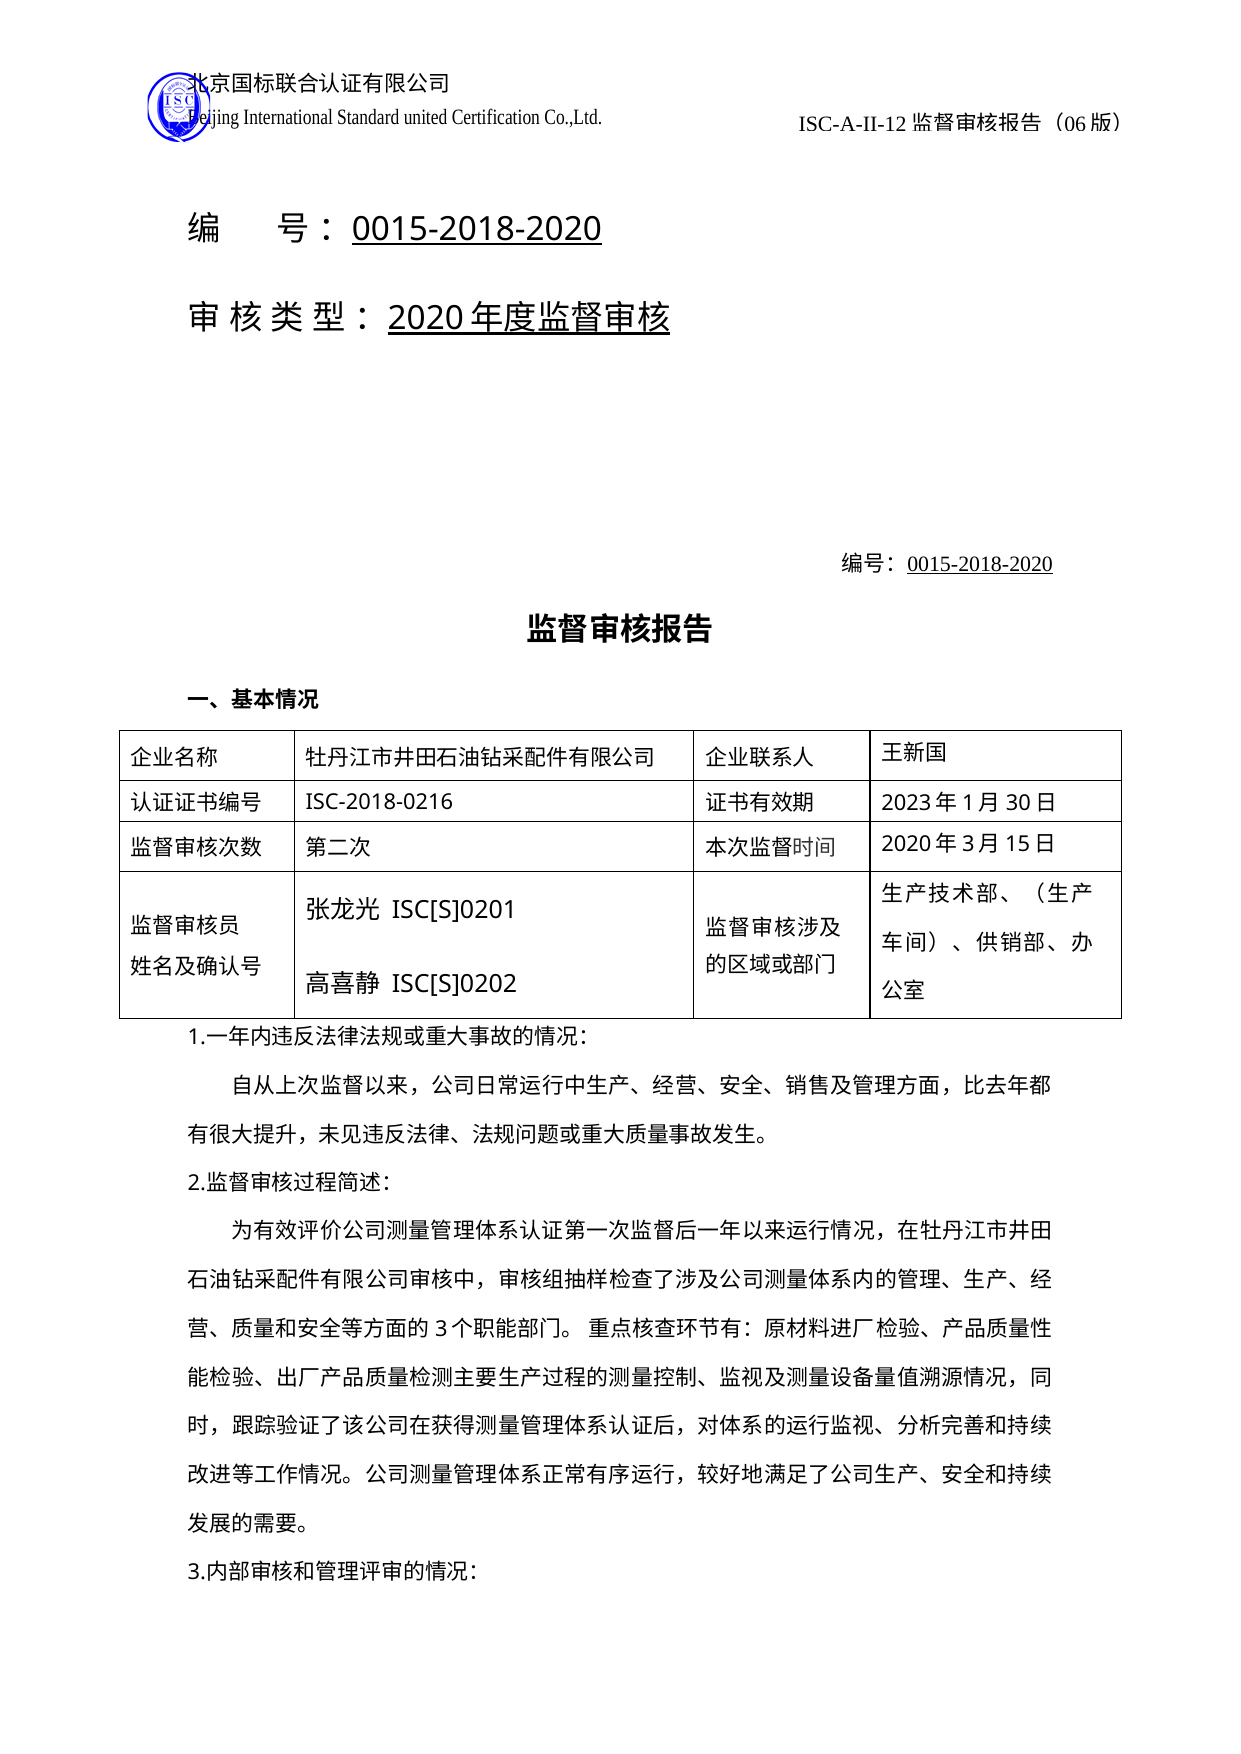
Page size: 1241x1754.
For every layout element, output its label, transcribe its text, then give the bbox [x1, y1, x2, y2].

table_header 企业联系人 [694, 731, 869, 780]
table_cell 第二次 [295, 822, 693, 871]
text 1.一年内违反法律法规或重大事故的情况： [187, 1019, 1053, 1052]
table_cell 张龙光 ISC[S]0201 高喜静 ISC[S]0202 [295, 872, 693, 1018]
table_cell 认证证书编号 [120, 781, 294, 821]
table_header 企业名称 [120, 731, 294, 780]
text 自从上次监督以来，公司日常运行中生产、经营、安全、销售及管理方面，比去年都有很大提升，未见违反法律、法规问题或重大质量事故发生。 [187, 1067, 1053, 1149]
table_header 牡丹江市井田石油钻采配件有限公司 [295, 731, 693, 780]
text 编号：0015-2018-2020 [187, 546, 1053, 578]
text 审核类型：2020年度监督审核 [187, 283, 1053, 348]
table_cell 证书有效期 [694, 781, 869, 821]
table_cell 生产技术部、（生产车间）、供销部、办公室 [871, 872, 1121, 1018]
picture [146, 72, 210, 141]
table_cell 监督审核员 姓名及确认号 [120, 872, 294, 1018]
table_cell 2023年1月 30日 [871, 781, 1121, 821]
text 3.内部审核和管理评审的情况： [187, 1554, 1053, 1586]
table_cell 监督审核涉及的区域或部门 [694, 872, 869, 1018]
table_header 王新国 [871, 731, 1121, 780]
text 为有效评价公司测量管理体系认证第一次监督后一年以来运行情况，在牡丹江市井田石油钻采配件有限公司审核中，审核组抽样检查了涉及公司测量体系内的管理、生产、经营、质量和安全等方面的3个职能部门。 重点核查环节有：原材料进厂检验、产品质量性能检验、出厂产品质量检测主要生产过程的测量控制、监视及测量设备量值溯源情况，同时，跟踪验证了该公司在获得测量管理体系认证后，对体系的运行监视、分析完善和持续改进等工作情况。公司测量管理体系正常有序运行，较好地满足了公司生产、安全和持续发展的需要。 [187, 1213, 1053, 1538]
text 编 号：0015-2018-2020 [187, 193, 1053, 258]
text 一、基本情况 [187, 682, 1053, 714]
text 2.监督审核过程简述： [187, 1164, 1053, 1197]
table_cell 监督审核次数 [120, 822, 294, 871]
table_cell 本次监督时间 [694, 822, 869, 871]
text 监督审核报告 [187, 594, 1053, 659]
table_cell ISC-2018-0216 [295, 781, 693, 821]
table_cell 2020年3月15日 [871, 822, 1121, 871]
